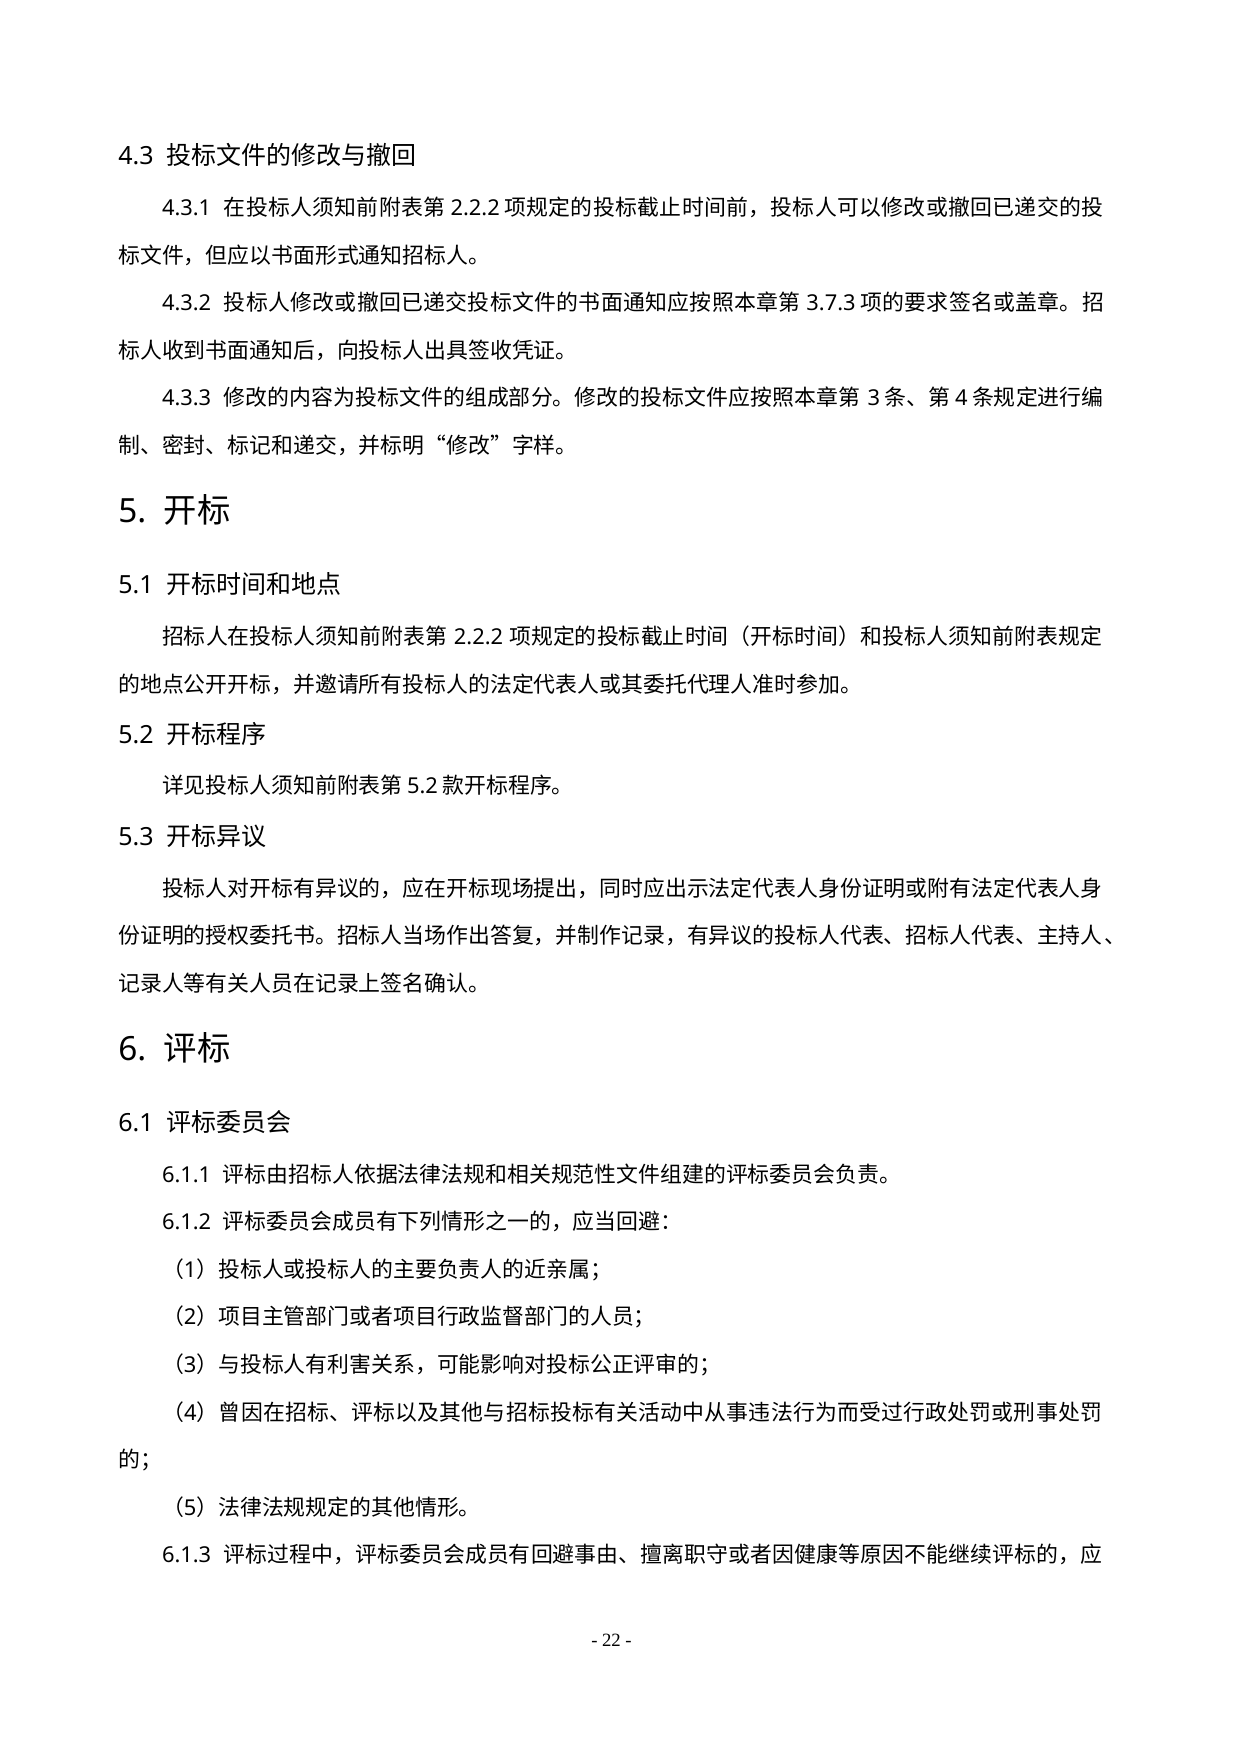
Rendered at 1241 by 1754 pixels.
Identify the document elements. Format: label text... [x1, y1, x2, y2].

text 6.1.2 评标委员会成员有下列情形之一的，应当回避： [118, 1204, 1104, 1236]
text 4.3.3 修改的内容为投标文件的组成部分。修改的投标文件应按照本章第3条、第4条规定进行编制、密封、标记和递交，并标明“修改”字样。 [118, 380, 1104, 460]
text （4）曾因在招标、评标以及其他与招标投标有关活动中从事违法行为而受过行政处罚或刑事处罚的； [118, 1394, 1104, 1474]
text 招标人在投标人须知前附表第 2.2.2 项规定的投标截止时间（开标时间）和投标人须知前附表规定的地点公开开标，并邀请所有投标人的法定代表人或其委托代理人准时参加。 [118, 619, 1104, 698]
subtitle 6. 评标 [118, 1013, 1104, 1078]
text 4.3.1 在投标人须知前附表第2.2.2项规定的投标截止时间前，投标人可以修改或撤回已递交的投标文件，但应以书面形式通知招标人。 [118, 190, 1104, 269]
text 6.1.3 评标过程中，评标委员会成员有回避事由、擅离职守或者因健康等原因不能继续评标的，应当及时更换。被更换的评标委员会成员作出的评审结论无效，由更换后的评标委员会成员重新进行评审。 [118, 1537, 1104, 1569]
subtitle 5.3 开标异议 [118, 816, 1104, 852]
text 投标人对开标有异议的，应在开标现场提出，同时应出示法定代表人身份证明或附有法定代表人身份证明的授权委托书。招标人当场作出答复，并制作记录，有异议的投标人代表、招标人代表、主持人、记录人等有关人员在记录上签名确认。 [118, 871, 1104, 997]
text 4.3.2 投标人修改或撤回已递交投标文件的书面通知应按照本章第3.7.3项的要求签名或盖章。招标人收到书面通知后，向投标人出具签收凭证。 [118, 285, 1104, 364]
text （1）投标人或投标人的主要负责人的近亲属； [118, 1252, 1104, 1283]
text 6.1.1 评标由招标人依据法律法规和相关规范性文件组建的评标委员会负责。 [118, 1157, 1104, 1188]
text （3）与投标人有利害关系，可能影响对投标公正评审的； [118, 1347, 1104, 1379]
subtitle 5.1 开标时间和地点 [118, 565, 1104, 601]
subtitle 4.3 投标文件的修改与撤回 [118, 136, 1104, 172]
subtitle 5.2 开标程序 [118, 714, 1104, 750]
text （5）法律法规规定的其他情形。 [118, 1490, 1104, 1521]
text 详见投标人须知前附表第5.2款开标程序。 [118, 768, 1104, 800]
subtitle 6.1 评标委员会 [118, 1102, 1104, 1138]
subtitle 5. 开标 [118, 476, 1104, 541]
text （2）项目主管部门或者项目行政监督部门的人员； [118, 1299, 1104, 1331]
